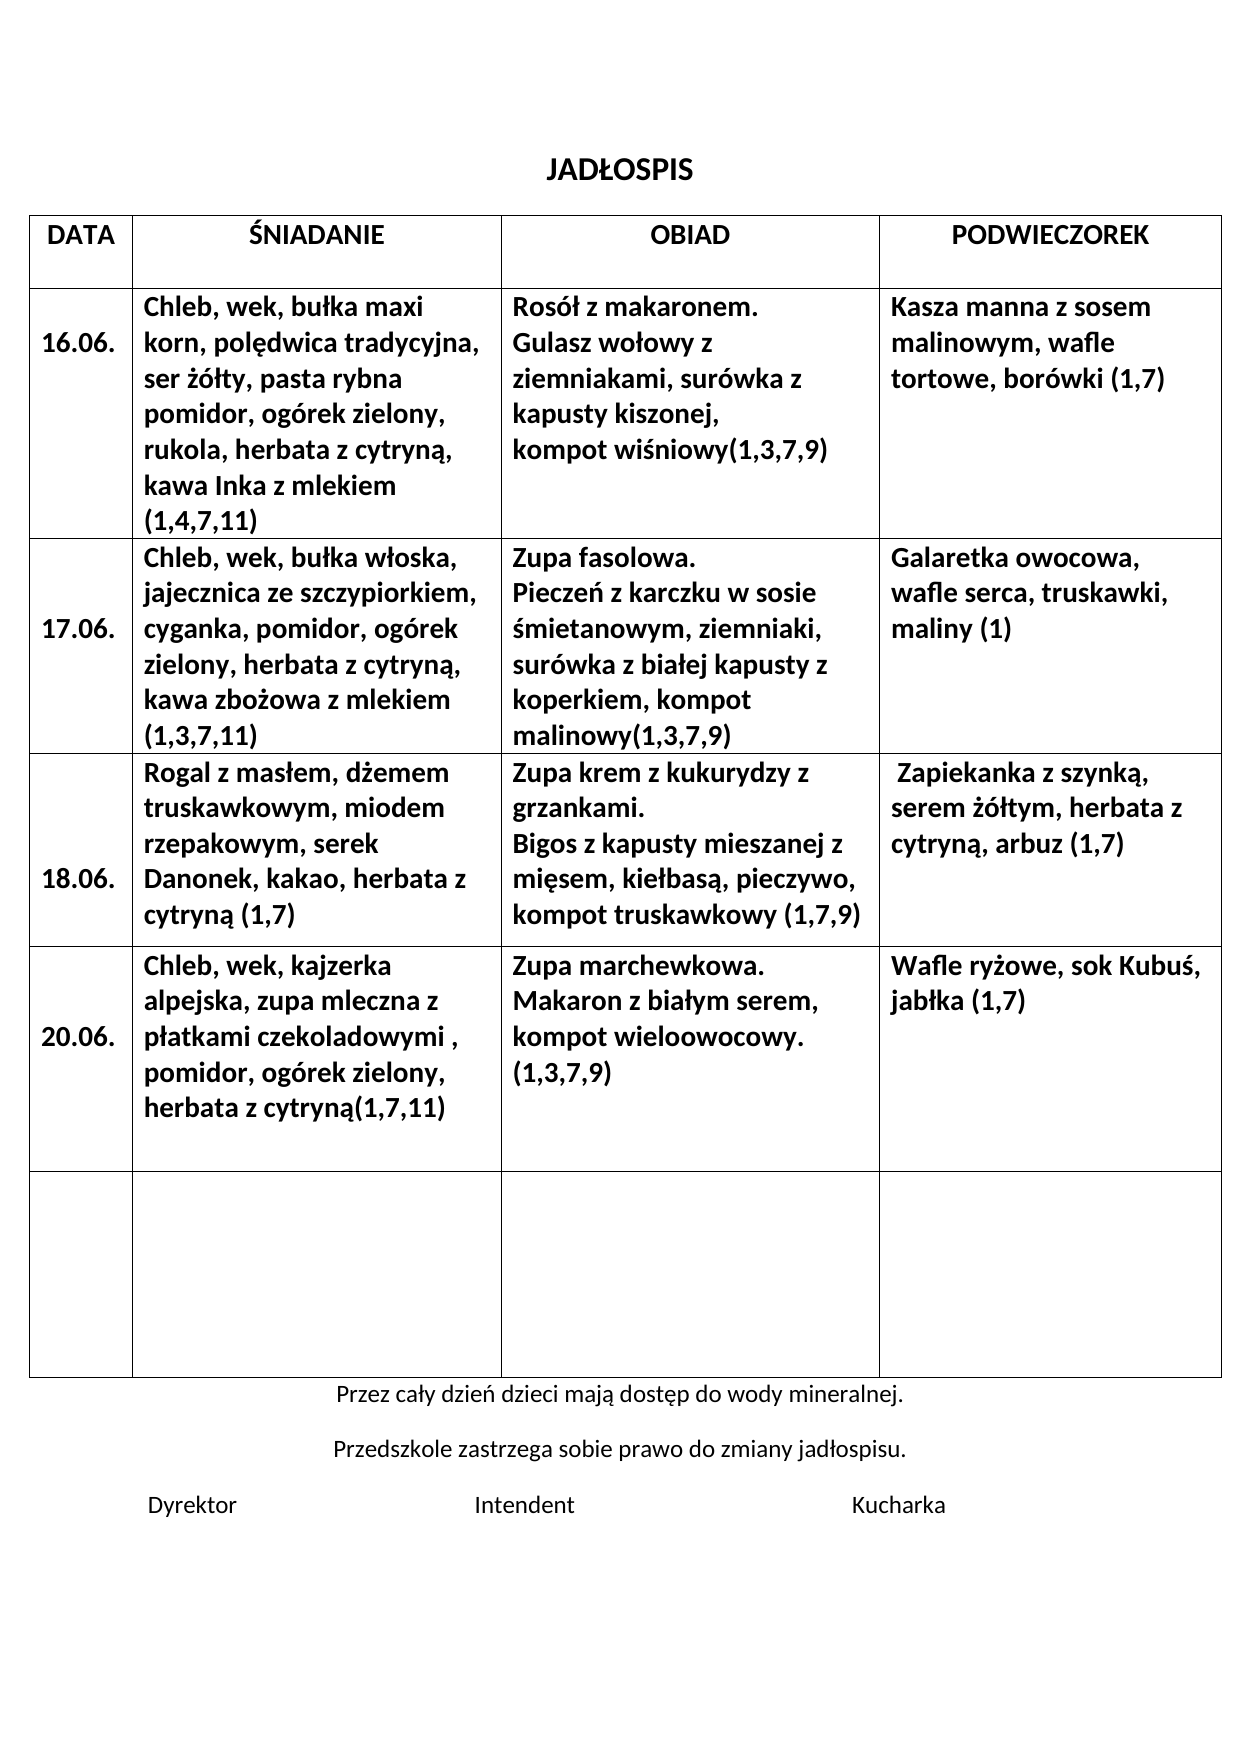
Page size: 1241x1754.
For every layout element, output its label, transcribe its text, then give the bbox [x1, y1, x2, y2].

table_cell 18.06. [30, 754, 132, 946]
table_cell Galaretka owocowa, wafle serca, truskawki, maliny (1) [880, 539, 1221, 753]
table_cell [30, 1172, 132, 1377]
table_cell Zapiekanka z szynką, serem żółtym, herbata z cytryną, arbuz (1,7) [880, 754, 1221, 946]
table_cell Rogal z masłem, dżemem truskawkowym, miodem rzepakowym, serek Danonek, kakao, herbata z cytryną (1,7) [133, 754, 501, 946]
table_header DATA [30, 216, 132, 287]
table_cell Zupa fasolowa. Pieczeń z karczku w sosie śmietanowym, ziemniaki, surówka z białej kapusty z koperkiem, kompot malinowy(1,3,7,9) [502, 539, 879, 753]
table_cell Zupa krem z kukurydzy z grzankami. Bigos z kapusty mieszanej z mięsem, kiełbasą, pieczywo, kompot truskawkowy (1,7,9) [502, 754, 879, 946]
text Przedszkole zastrzega sobie prawo do zmiany jadłospisu. [148, 1434, 1093, 1464]
table_cell 16.06. [30, 289, 132, 538]
table_cell Chleb, wek, kajzerka alpejska, zupa mleczna z płatkami czekoladowymi , pomidor, ogórek zielony, herbata z cytryną(1,7,11) [133, 947, 501, 1171]
table_cell Kasza manna z sosem malinowym, wafle tortowe, borówki (1,7) [880, 289, 1221, 538]
table_header PODWIECZOREK [880, 216, 1221, 287]
table_header OBIAD [502, 216, 879, 287]
text JADŁOSPIS [148, 148, 1093, 188]
table_cell Wafle ryżowe, sok Kubuś, jabłka (1,7) [880, 947, 1221, 1171]
table_cell 17.06. [30, 539, 132, 753]
table_header ŚNIADANIE [133, 216, 501, 287]
table_cell 20.06. [30, 947, 132, 1171]
table_cell Zupa marchewkowa. Makaron z białym serem, kompot wieloowocowy. (1,3,7,9) [502, 947, 879, 1171]
table_cell [880, 1172, 1221, 1377]
table_cell [133, 1172, 501, 1377]
table_cell Chleb, wek, bułka włoska, jajecznica ze szczypiorkiem, cyganka, pomidor, ogórek zielony, herbata z cytryną, kawa zbożowa z mlekiem (1,3,7,11) [133, 539, 501, 753]
text Przez cały dzień dzieci mają dostęp do wody mineralnej. [148, 1378, 1093, 1408]
table_cell [502, 1172, 879, 1377]
table_cell Chleb, wek, bułka maxi korn, polędwica tradycyjna, ser żółty, pasta rybna pomidor, ogórek zielony, rukola, herbata z cytryną, kawa Inka z mlekiem (1,4,7,11) [133, 289, 501, 538]
text Dyrektor Intendent Kucharka [148, 1489, 1093, 1520]
table_cell Rosół z makaronem. Gulasz wołowy z ziemniakami, surówka z kapusty kiszonej, kompot wiśniowy(1,3,7,9) [502, 289, 879, 538]
